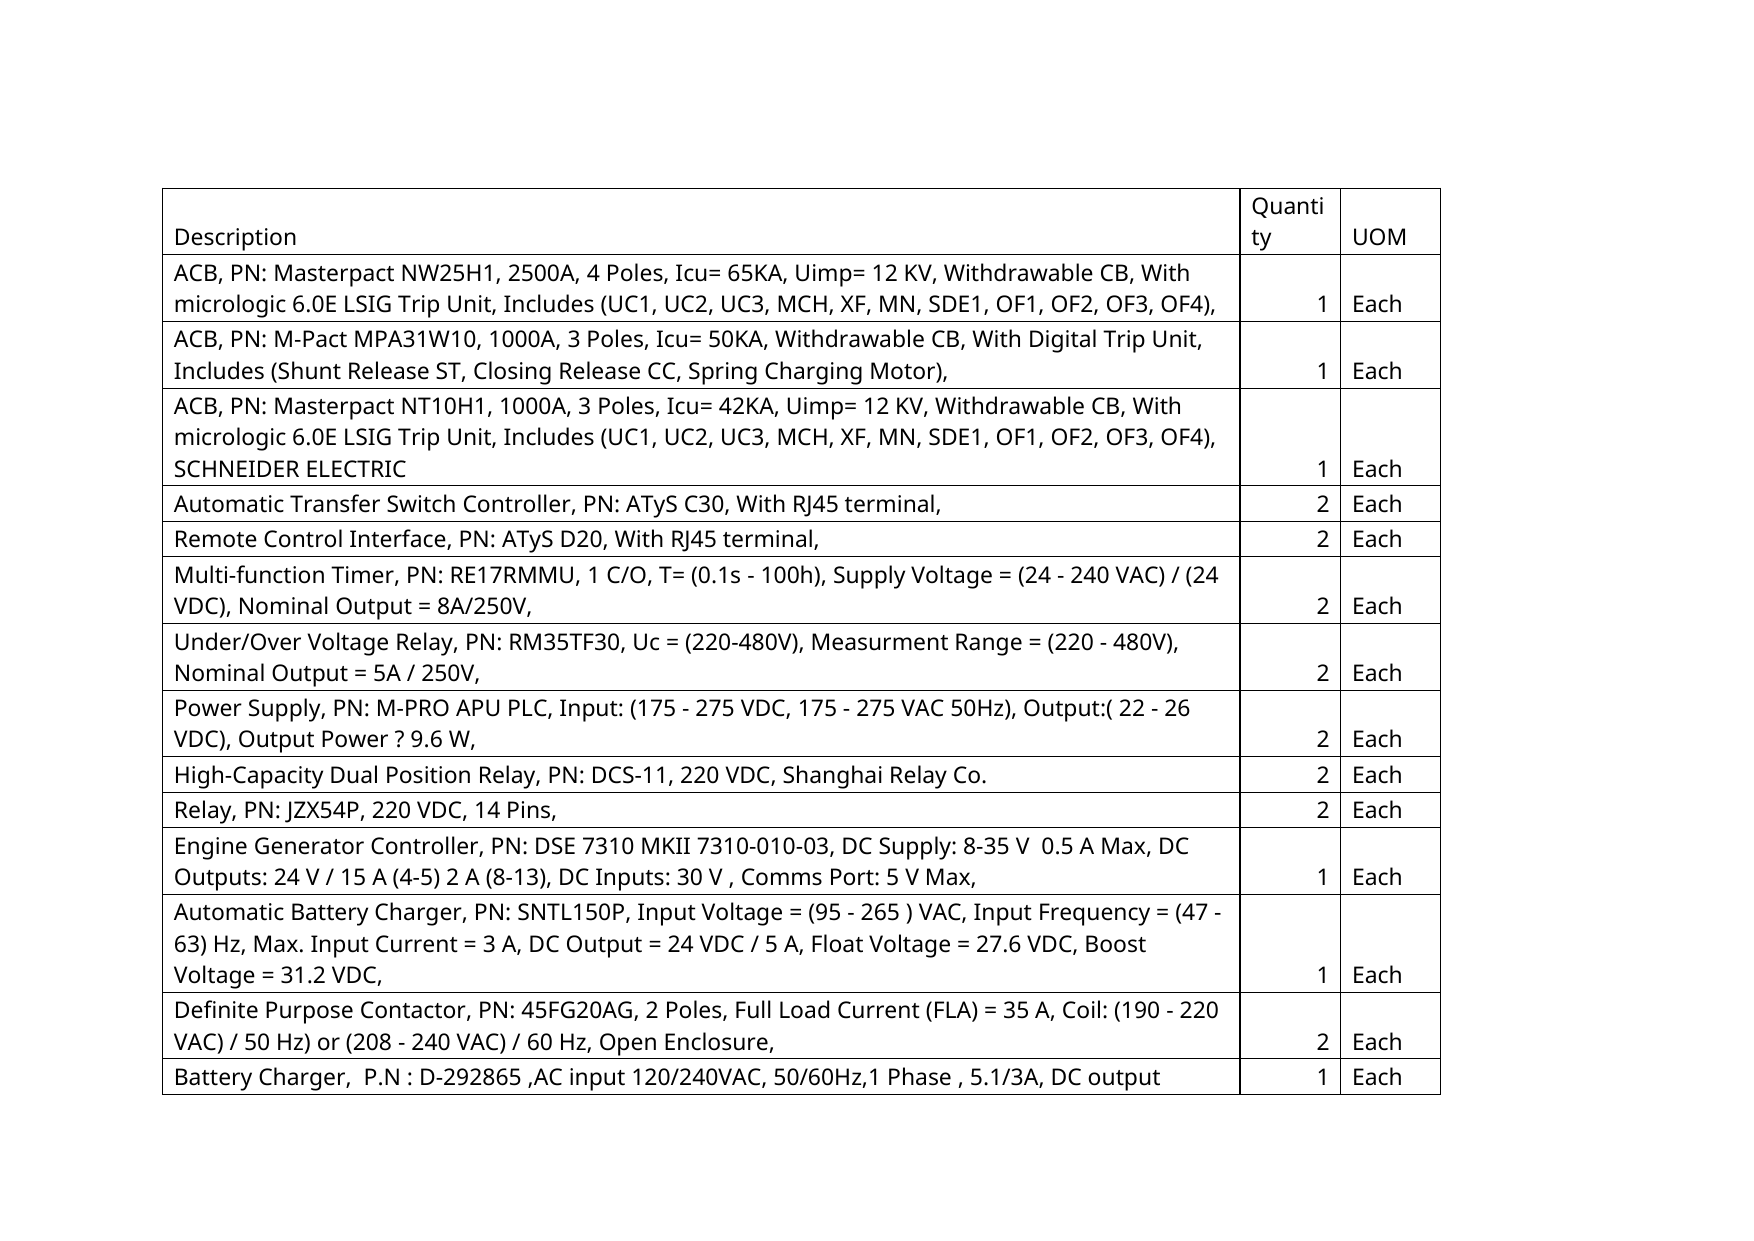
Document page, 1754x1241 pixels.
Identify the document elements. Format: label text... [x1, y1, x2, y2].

table_cell Each [1341, 322, 1440, 387]
table_cell Under/Over Voltage Relay, PN: RM35TF30, Uc = (220-480V), Measurment Range = (220 - 480V), Nominal Output = 5A / 250V, [163, 624, 1239, 689]
table_cell 2 [1241, 557, 1340, 623]
table_cell Each [1341, 793, 1440, 827]
table_cell Each [1341, 255, 1440, 321]
table_cell 2 [1241, 624, 1340, 689]
table_cell Each [1341, 757, 1440, 792]
table_cell Each [1341, 624, 1440, 689]
table_header UOM [1341, 189, 1440, 254]
table_cell ACB, PN: Masterpact NW25H1, 2500A, 4 Poles, Icu= 65KA, Uimp= 12 KV, Withdrawable CB, With micrologic 6.0E LSIG Trip Unit, Includes (UC1, UC2, UC3, MCH, XF, MN, SDE1, OF1, OF2, OF3, OF4), [163, 255, 1239, 321]
table_cell 2 [1241, 757, 1340, 792]
table_cell 2 [1241, 993, 1340, 1058]
table_cell 1 [1241, 895, 1340, 992]
table_cell Each [1341, 522, 1440, 556]
table_cell Each [1341, 691, 1440, 756]
table_cell ACB, PN: Masterpact NT10H1, 1000A, 3 Poles, Icu= 42KA, Uimp= 12 KV, Withdrawable CB, With micrologic 6.0E LSIG Trip Unit, Includes (UC1, UC2, UC3, MCH, XF, MN, SDE1, OF1, OF2, OF3, OF4), SCHNEIDER ELECTRIC [163, 389, 1239, 485]
table_cell 1 [1241, 1059, 1340, 1094]
table_cell 1 [1241, 255, 1340, 321]
table_cell Remote Control Interface, PN: ATyS D20, With RJ45 terminal, [163, 522, 1239, 556]
table_cell Each [1341, 895, 1440, 992]
table_cell Each [1341, 828, 1440, 894]
table_cell Each [1341, 486, 1440, 521]
table_cell Engine Generator Controller, PN: DSE 7310 MKII 7310-010-03, DC Supply: 8-35 V 0.5 A Max, DC Outputs: 24 V / 15 A (4-5) 2 A (8-13), DC Inputs: 30 V , Comms Port: 5 V Max, [163, 828, 1239, 894]
table_cell Each [1341, 1059, 1440, 1094]
table_cell ACB, PN: M-Pact MPA31W10, 1000A, 3 Poles, Icu= 50KA, Withdrawable CB, With Digital Trip Unit, Includes (Shunt Release ST, Closing Release CC, Spring Charging Motor), [163, 322, 1239, 387]
table_cell Automatic Battery Charger, PN: SNTL150P, Input Voltage = (95 - 265 ) VAC, Input Frequency = (47 - 63) Hz, Max. Input Current = 3 A, DC Output = 24 VDC / 5 A, Float Voltage = 27.6 VDC, Boost Voltage = 31.2 VDC, [163, 895, 1239, 992]
table_cell 1 [1241, 828, 1340, 894]
table_cell 1 [1241, 322, 1340, 387]
table_cell Power Supply, PN: M-PRO APU PLC, Input: (175 - 275 VDC, 175 - 275 VAC 50Hz), Output:( 22 - 26 VDC), Output Power ? 9.6 W, [163, 691, 1239, 756]
table_cell Each [1341, 389, 1440, 485]
table_cell 2 [1241, 486, 1340, 521]
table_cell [163, 1059, 1239, 1094]
table_header Quantity [1241, 189, 1340, 254]
table_cell Each [1341, 993, 1440, 1058]
table_header Description [163, 189, 1239, 254]
table_cell 2 [1241, 691, 1340, 756]
table_cell High-Capacity Dual Position Relay, PN: DCS-11, 220 VDC, Shanghai Relay Co. [163, 757, 1239, 792]
table_cell 1 [1241, 389, 1340, 485]
table_cell Multi-function Timer, PN: RE17RMMU, 1 C/O, T= (0.1s - 100h), Supply Voltage = (24 - 240 VAC) / (24 VDC), Nominal Output = 8A/250V, [163, 557, 1239, 623]
table_cell 2 [1241, 522, 1340, 556]
table_cell Automatic Transfer Switch Controller, PN: ATyS C30, With RJ45 terminal, [163, 486, 1239, 521]
table_cell Definite Purpose Contactor, PN: 45FG20AG, 2 Poles, Full Load Current (FLA) = 35 A, Coil: (190 - 220 VAC) / 50 Hz) or (208 - 240 VAC) / 60 Hz, Open Enclosure, [163, 993, 1239, 1058]
table_cell Each [1341, 557, 1440, 623]
table_cell Relay, PN: JZX54P, 220 VDC, 14 Pins, [163, 793, 1239, 827]
table_cell 2 [1241, 793, 1340, 827]
